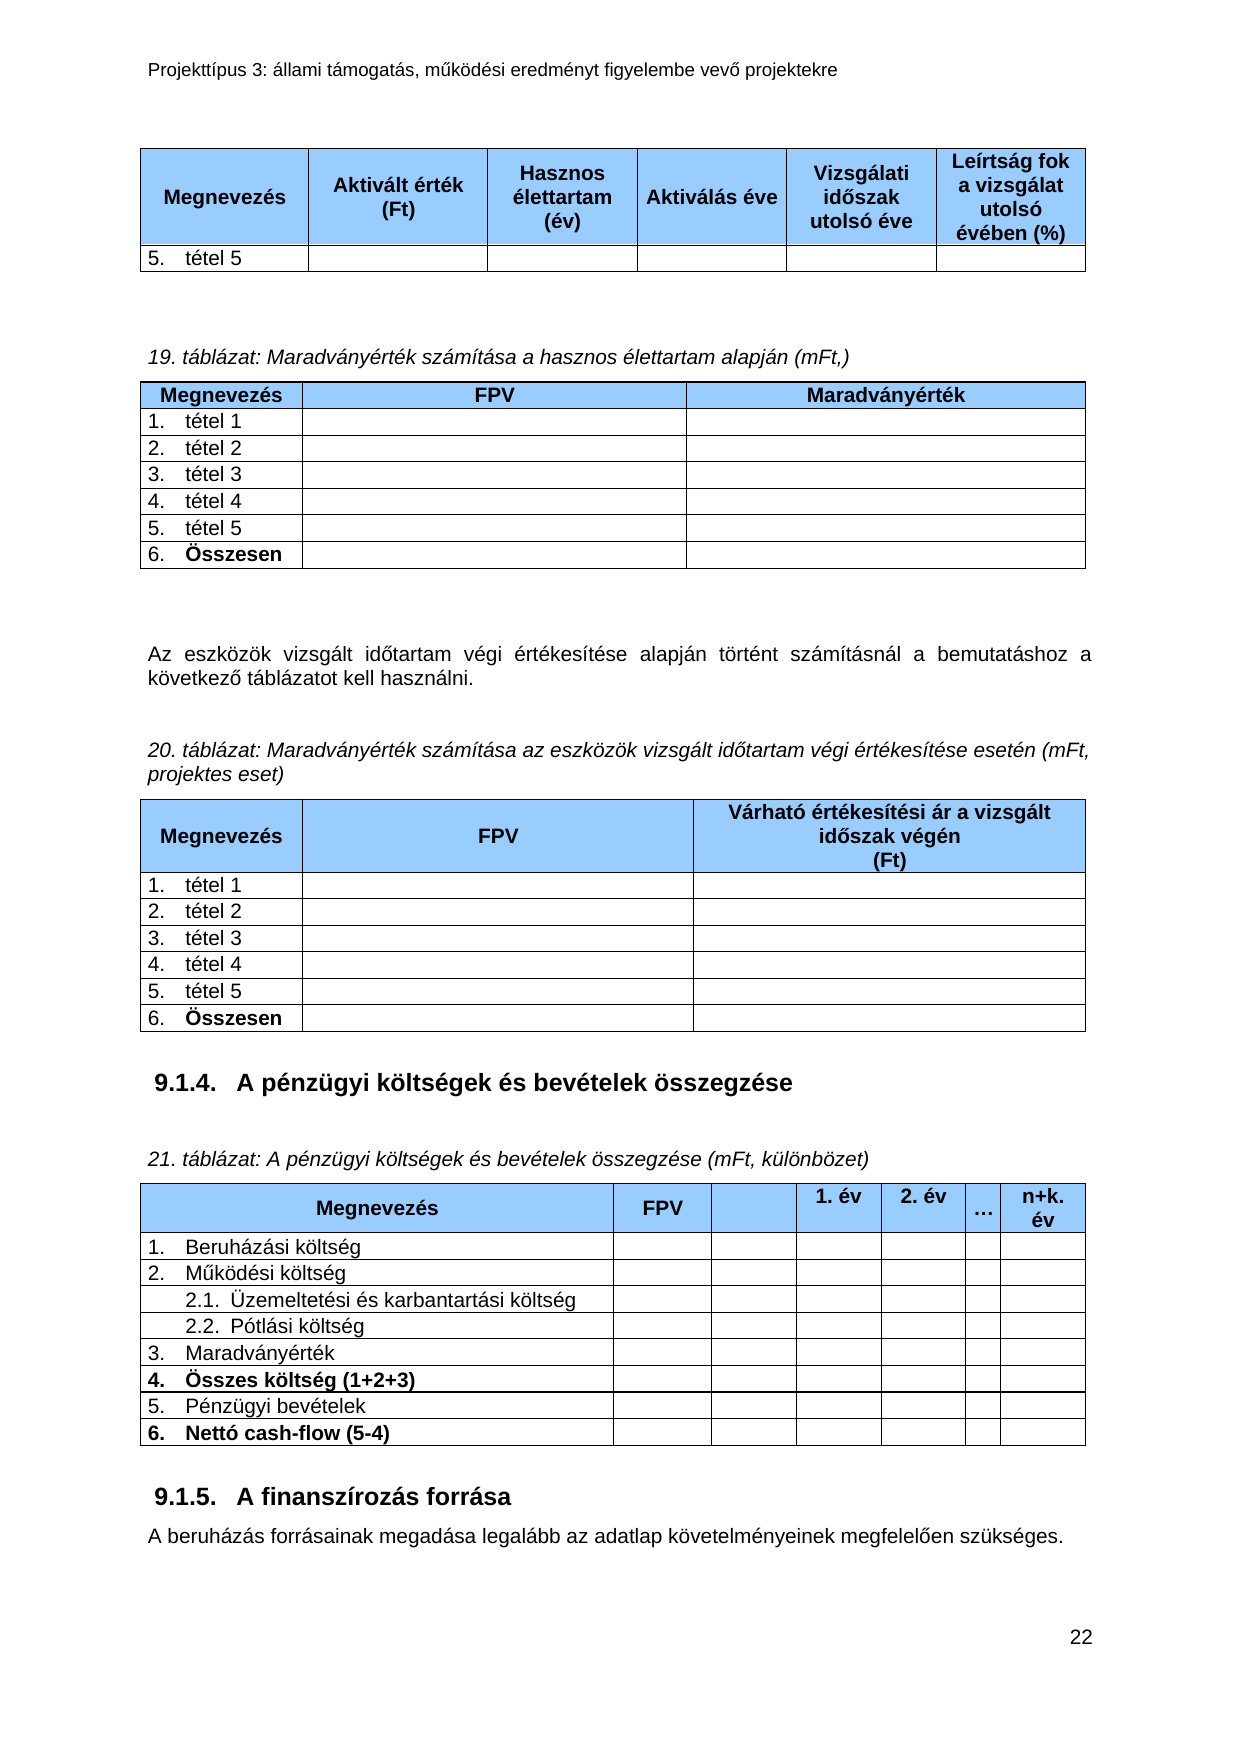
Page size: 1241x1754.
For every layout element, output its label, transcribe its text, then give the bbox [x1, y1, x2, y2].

table_cell [1001, 1260, 1085, 1285]
table_cell [797, 1393, 881, 1418]
table_cell [614, 1393, 711, 1418]
table_cell [614, 1233, 711, 1258]
text A beruházás forrásainak megadása legalább az adatlap követelményeinek megfelelően szükséges. [148, 1524, 1093, 1548]
table_cell [966, 1366, 1000, 1391]
text 19. táblázat: Maradványérték számítása a hasznos élettartam alapján (mFt,) [148, 345, 1093, 369]
table_cell Működési költség [141, 1260, 613, 1285]
table_cell [882, 1393, 965, 1418]
table_cell [303, 436, 686, 461]
table_cell [882, 1366, 965, 1391]
text Az eszközök vizsgált időtartam végi értékesítése alapján történt számításnál a bemutatáshoz a következő táblázatot kell használni. [148, 641, 1093, 689]
table_cell tétel 1 [141, 409, 302, 434]
table_cell [712, 1419, 796, 1444]
table_cell [797, 1419, 881, 1444]
table_cell [712, 1233, 796, 1258]
table_cell [797, 1260, 881, 1285]
table_cell [303, 462, 686, 488]
table_cell [966, 1313, 1000, 1338]
table_cell [309, 246, 487, 271]
table_cell [1001, 1313, 1085, 1338]
table_cell [712, 1260, 796, 1285]
table_cell Maradványérték [141, 1339, 613, 1365]
table_cell [303, 873, 693, 898]
table_cell [712, 1393, 796, 1418]
table_cell [303, 899, 693, 925]
table_header Maradványérték [687, 383, 1085, 408]
table_cell [687, 542, 1085, 567]
table_header FPV [303, 800, 693, 872]
text 21. táblázat: A pénzügyi költségek és bevételek összegzése (mFt, különbözet) [148, 1147, 1093, 1171]
table_cell [303, 952, 693, 978]
table_cell [712, 1313, 796, 1338]
table_cell Pótlási költség [141, 1313, 613, 1338]
table_cell [687, 409, 1085, 434]
table_cell [303, 515, 686, 541]
table_cell [303, 1005, 693, 1031]
table_header 1. év [797, 1184, 881, 1232]
table_header [712, 1184, 796, 1232]
table_header Aktivált érték (Ft) [309, 149, 487, 244]
table_cell [966, 1260, 1000, 1285]
table_header Vizsgálati időszak utolsó éve [787, 149, 936, 244]
table_cell [614, 1419, 711, 1444]
table_cell [966, 1286, 1000, 1312]
table_cell Pénzügyi bevételek [141, 1393, 613, 1418]
table_header Hasznos élettartam (év) [488, 149, 637, 244]
table_cell [687, 489, 1085, 514]
table_header Megnevezés [141, 800, 302, 872]
table_cell tétel 5 [141, 515, 302, 541]
table_cell [687, 436, 1085, 461]
table_cell tétel 4 [141, 489, 302, 514]
table_cell [797, 1366, 881, 1391]
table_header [937, 149, 1085, 244]
table_cell [687, 462, 1085, 488]
table_cell [1001, 1233, 1085, 1258]
table_cell [882, 1286, 965, 1312]
table_cell [614, 1366, 711, 1391]
table_cell [614, 1313, 711, 1338]
table_cell [937, 246, 1085, 271]
table_cell tétel 1 [141, 873, 302, 898]
table_cell [303, 542, 686, 567]
table_cell [1001, 1339, 1085, 1365]
table_cell tétel 5 [141, 246, 308, 271]
table_header n+k. év [1001, 1184, 1085, 1232]
table_cell [882, 1260, 965, 1285]
table_cell Beruházási költség [141, 1233, 613, 1258]
subtitle A finanszírozás forrása [154, 1482, 1093, 1511]
table_cell Összes költség (1+2+3) [141, 1366, 613, 1391]
table_cell [694, 873, 1085, 898]
table_cell [694, 1005, 1085, 1031]
table_cell [614, 1339, 711, 1365]
table_cell [797, 1286, 881, 1312]
table_cell [797, 1339, 881, 1365]
table_cell [1001, 1419, 1085, 1444]
table_cell [882, 1419, 965, 1444]
table_cell Összesen [141, 1005, 302, 1031]
table_cell [966, 1233, 1000, 1258]
table_header Megnevezés [141, 149, 308, 244]
table_cell [638, 246, 786, 271]
table_cell [966, 1419, 1000, 1444]
table_cell tétel 3 [141, 926, 302, 951]
table_cell [787, 246, 936, 271]
table_cell Nettó cash-flow (5-4) [141, 1419, 613, 1444]
table_cell [712, 1286, 796, 1312]
table_cell [797, 1313, 881, 1338]
table_cell [687, 515, 1085, 541]
table_cell tétel 5 [141, 979, 302, 1004]
table_cell [488, 246, 637, 271]
table_header FPV [303, 383, 686, 408]
table_cell [614, 1286, 711, 1312]
table_cell tétel 2 [141, 899, 302, 925]
table_cell [1001, 1366, 1085, 1391]
table_cell [1001, 1286, 1085, 1312]
table_header 2. év [882, 1184, 965, 1232]
table_cell [303, 979, 693, 1004]
table_header Megnevezés [141, 1184, 613, 1232]
table_cell [694, 952, 1085, 978]
table_cell [712, 1366, 796, 1391]
table_cell [882, 1233, 965, 1258]
table_header FPV [614, 1184, 711, 1232]
text 20. táblázat: Maradványérték számítása az eszközök vizsgált időtartam végi értékesítése esetén (mFt, projektes eset) [148, 738, 1093, 786]
table_header Aktiválás éve [638, 149, 786, 244]
table_cell [1001, 1393, 1085, 1418]
table_cell tétel 4 [141, 952, 302, 978]
table_cell [303, 409, 686, 434]
table_cell [303, 926, 693, 951]
table_cell [303, 489, 686, 514]
table_cell Összesen [141, 542, 302, 567]
table_cell [882, 1339, 965, 1365]
subtitle A pénzügyi költségek és bevételek összegzése [154, 1068, 1093, 1098]
table_cell [797, 1233, 881, 1258]
table_cell [966, 1393, 1000, 1418]
table_cell [882, 1313, 965, 1338]
table_cell tétel 3 [141, 462, 302, 488]
table_cell tétel 2 [141, 436, 302, 461]
table_cell [694, 979, 1085, 1004]
table_header Várható értékesítési ár a vizsgált időszak végén (Ft) [694, 800, 1085, 872]
table_cell [712, 1339, 796, 1365]
table_cell [614, 1260, 711, 1285]
table_cell [966, 1339, 1000, 1365]
table_cell [694, 926, 1085, 951]
table_header … [966, 1184, 1000, 1232]
table_header Megnevezés [141, 383, 302, 408]
table_cell [694, 899, 1085, 925]
table_cell Üzemeltetési és karbantartási költség [141, 1286, 613, 1312]
